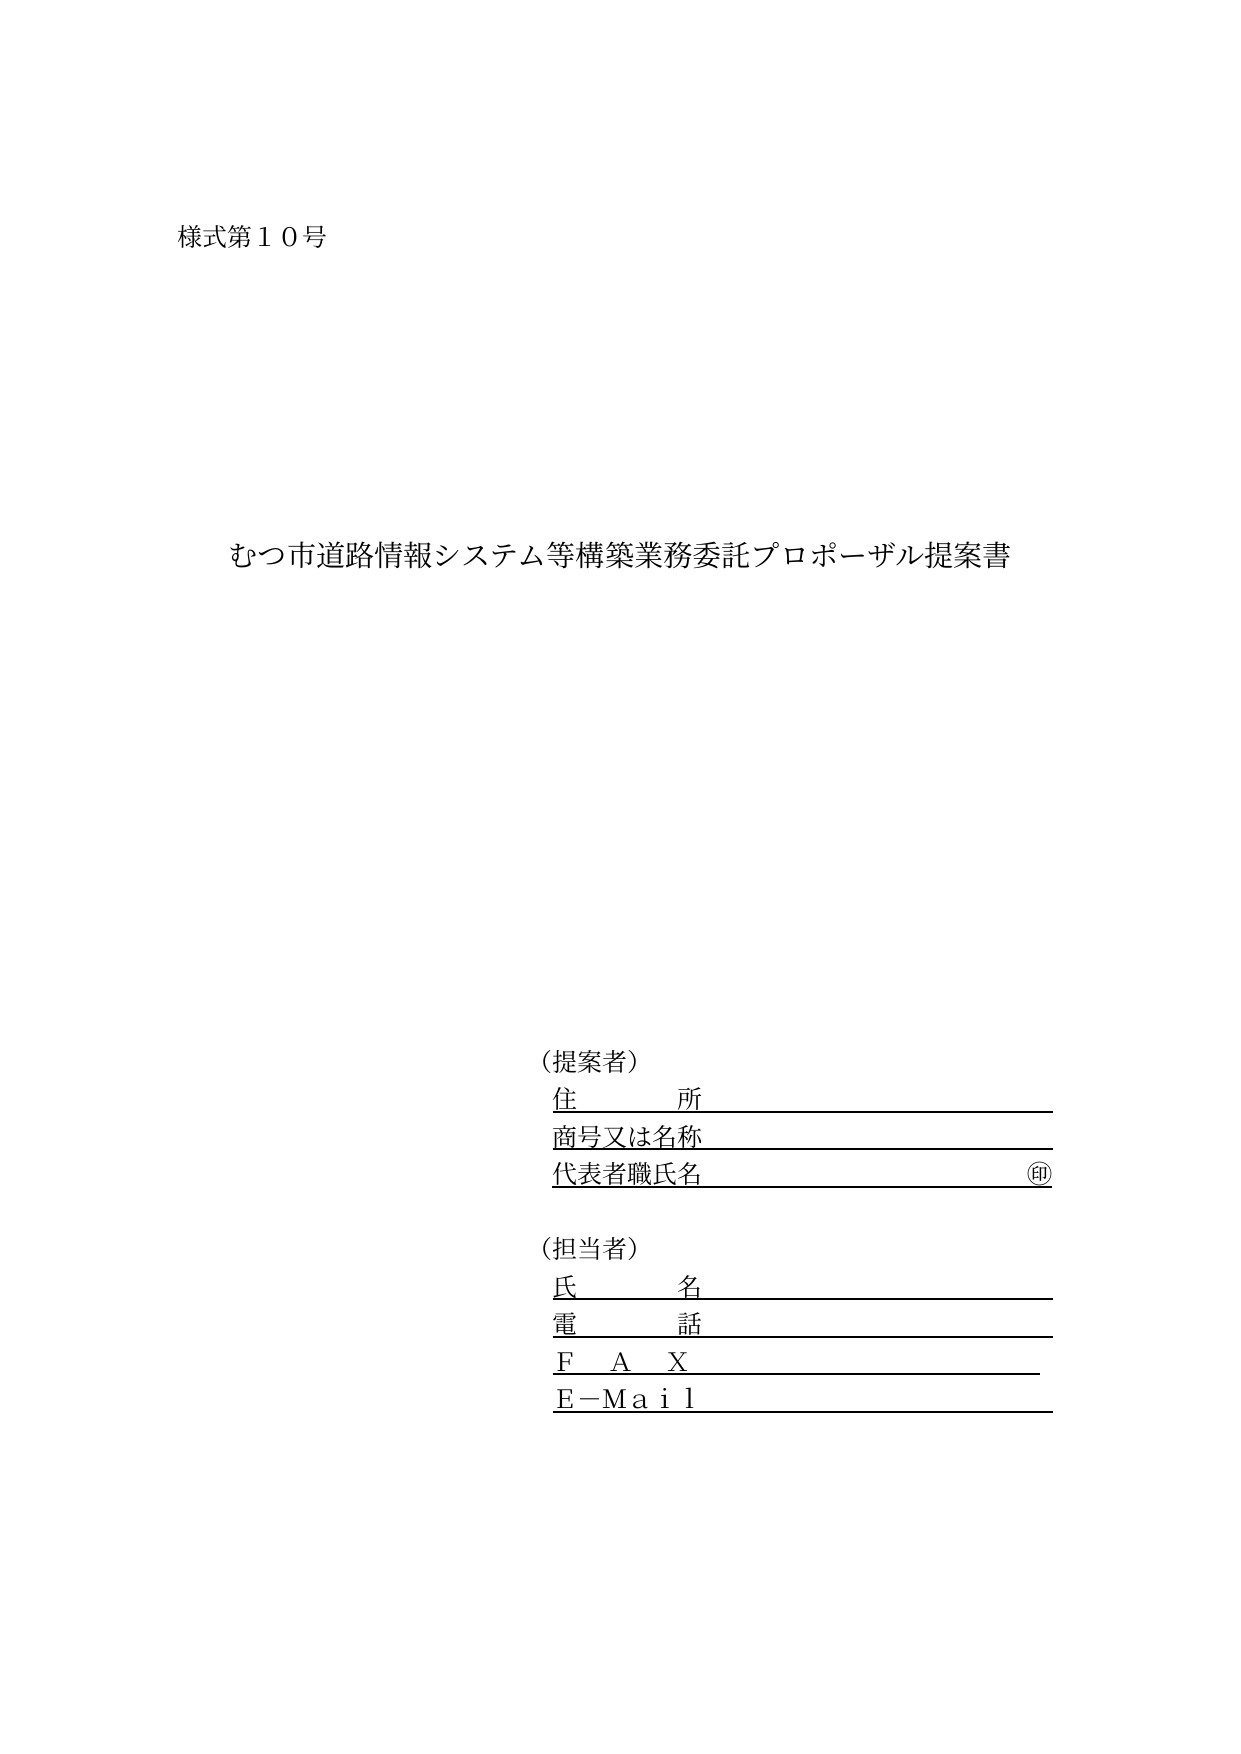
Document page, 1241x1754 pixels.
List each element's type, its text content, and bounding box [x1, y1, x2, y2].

text Ｅ－Ｍａｉｌ [177, 1379, 1063, 1417]
text 電 話 [177, 1304, 1063, 1342]
text むつ市道路情報システム等構築業務委託プロポーザル提案書 [177, 517, 1063, 592]
text 様式第１０号 [177, 217, 1063, 254]
text 代表者職氏名 ㊞ [177, 1154, 1063, 1192]
text 氏 名 [177, 1267, 1063, 1304]
text 商号又は名称 [177, 1117, 1063, 1154]
text （提案者） [177, 1042, 1063, 1079]
text Ｆ Ａ Ｘ [177, 1342, 1063, 1379]
text 住 所 [177, 1079, 1063, 1117]
text （担当者） [177, 1229, 1063, 1267]
